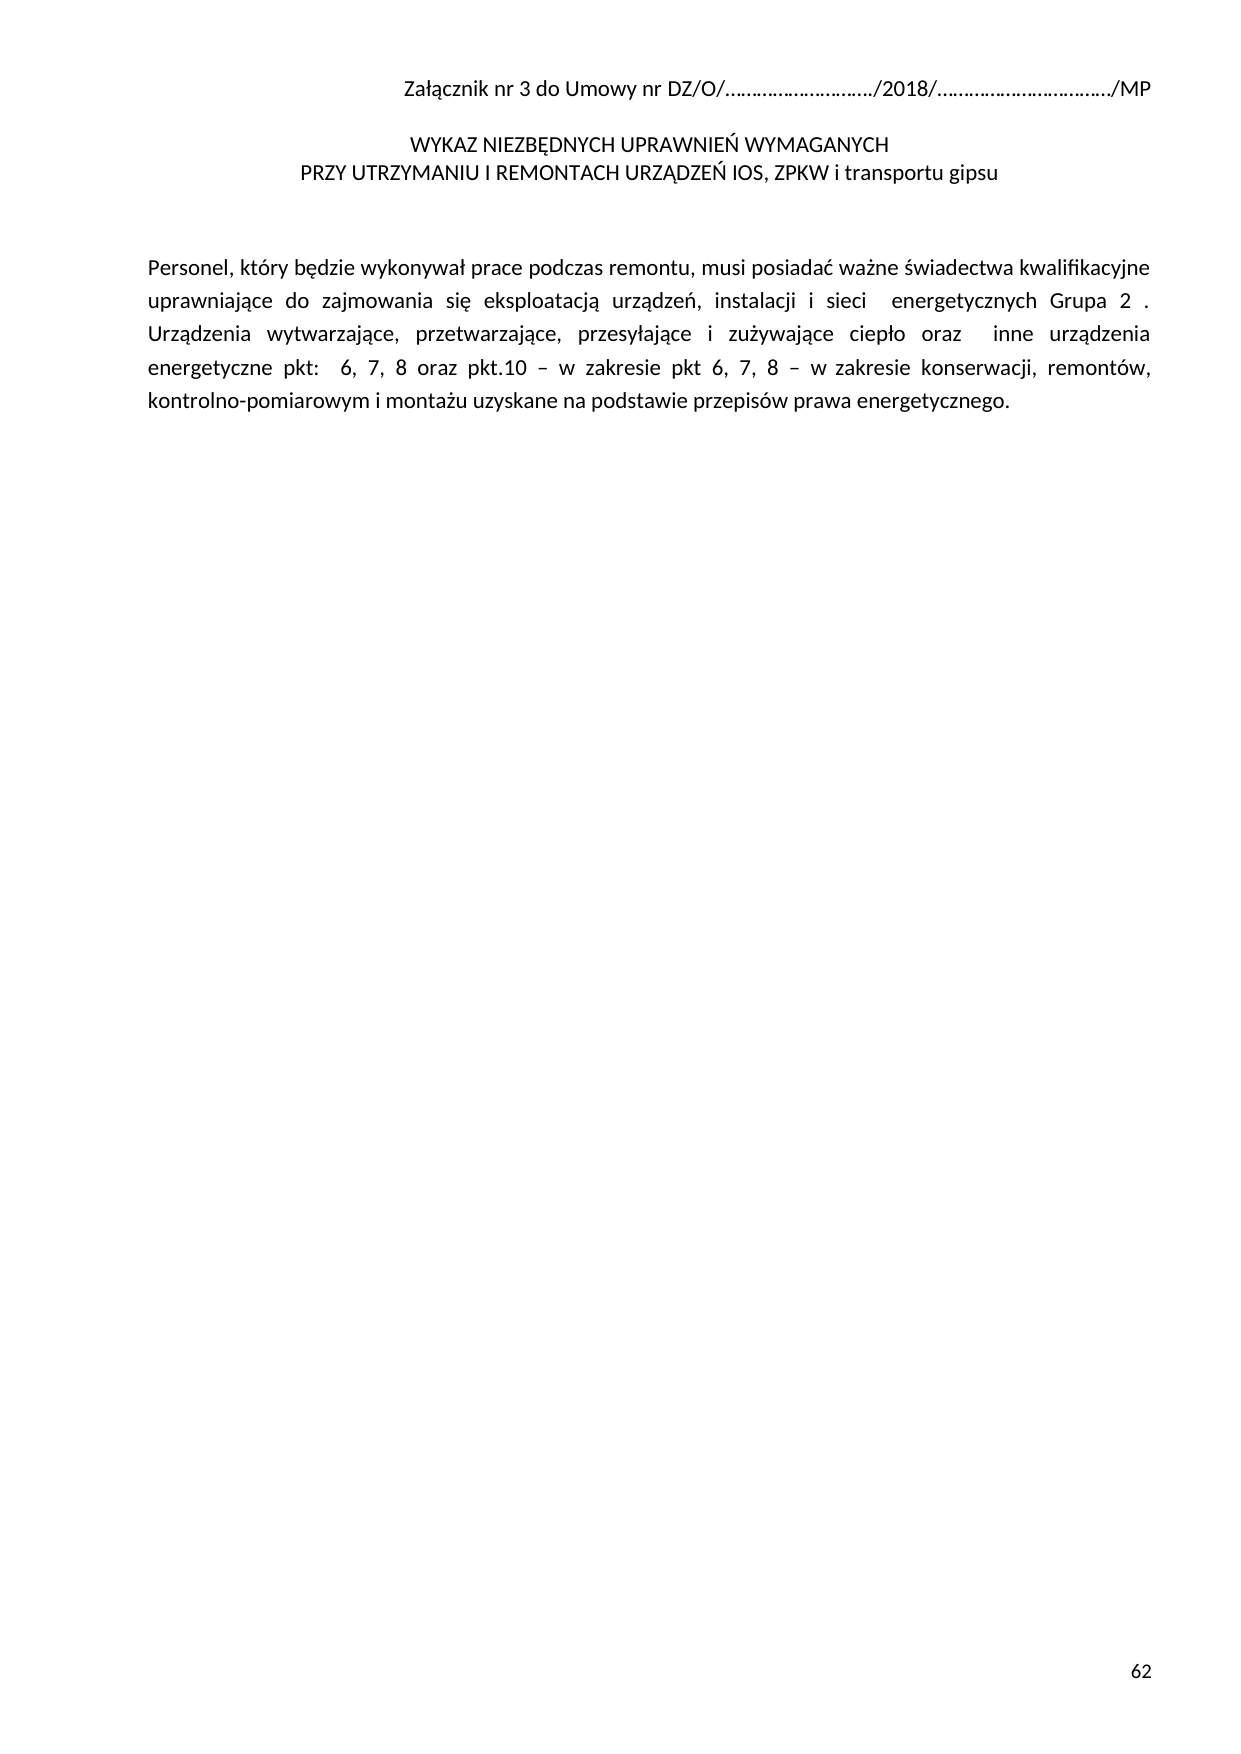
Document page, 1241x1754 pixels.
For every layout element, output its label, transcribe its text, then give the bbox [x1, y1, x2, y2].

text WYKAZ NIEZBĘDNYCH UPRAWNIEŃ WYMAGANYCH [148, 130, 1152, 158]
text PRZY UTRZYMANIU I REMONTACH URZĄDZEŃ IOS, ZPKW i transportu gipsu [148, 158, 1152, 186]
subtitle Personel, który będzie wykonywał prace podczas remontu, musi posiadać ważne świadectwa kwalifikacyjne uprawniające do zajmowania się eksploatacją urządzeń, instalacji i sieci energetycznych Grupa 2 . Urządzenia wytwarzające, przetwarzające, przesyłające i zużywające ciepło oraz inne urządzenia energetyczne pkt: 6, 7, 8 oraz pkt.10 – w zakresie pkt 6, 7, 8 – w zakresie konserwacji, remontów, kontrolno-pomiarowym i montażu uzyskane na podstawie przepisów prawa energetycznego. [148, 247, 1152, 414]
text Załącznik nr 3 do Umowy nr DZ/O/………………………./2018/……………………………/MP [148, 74, 1152, 102]
